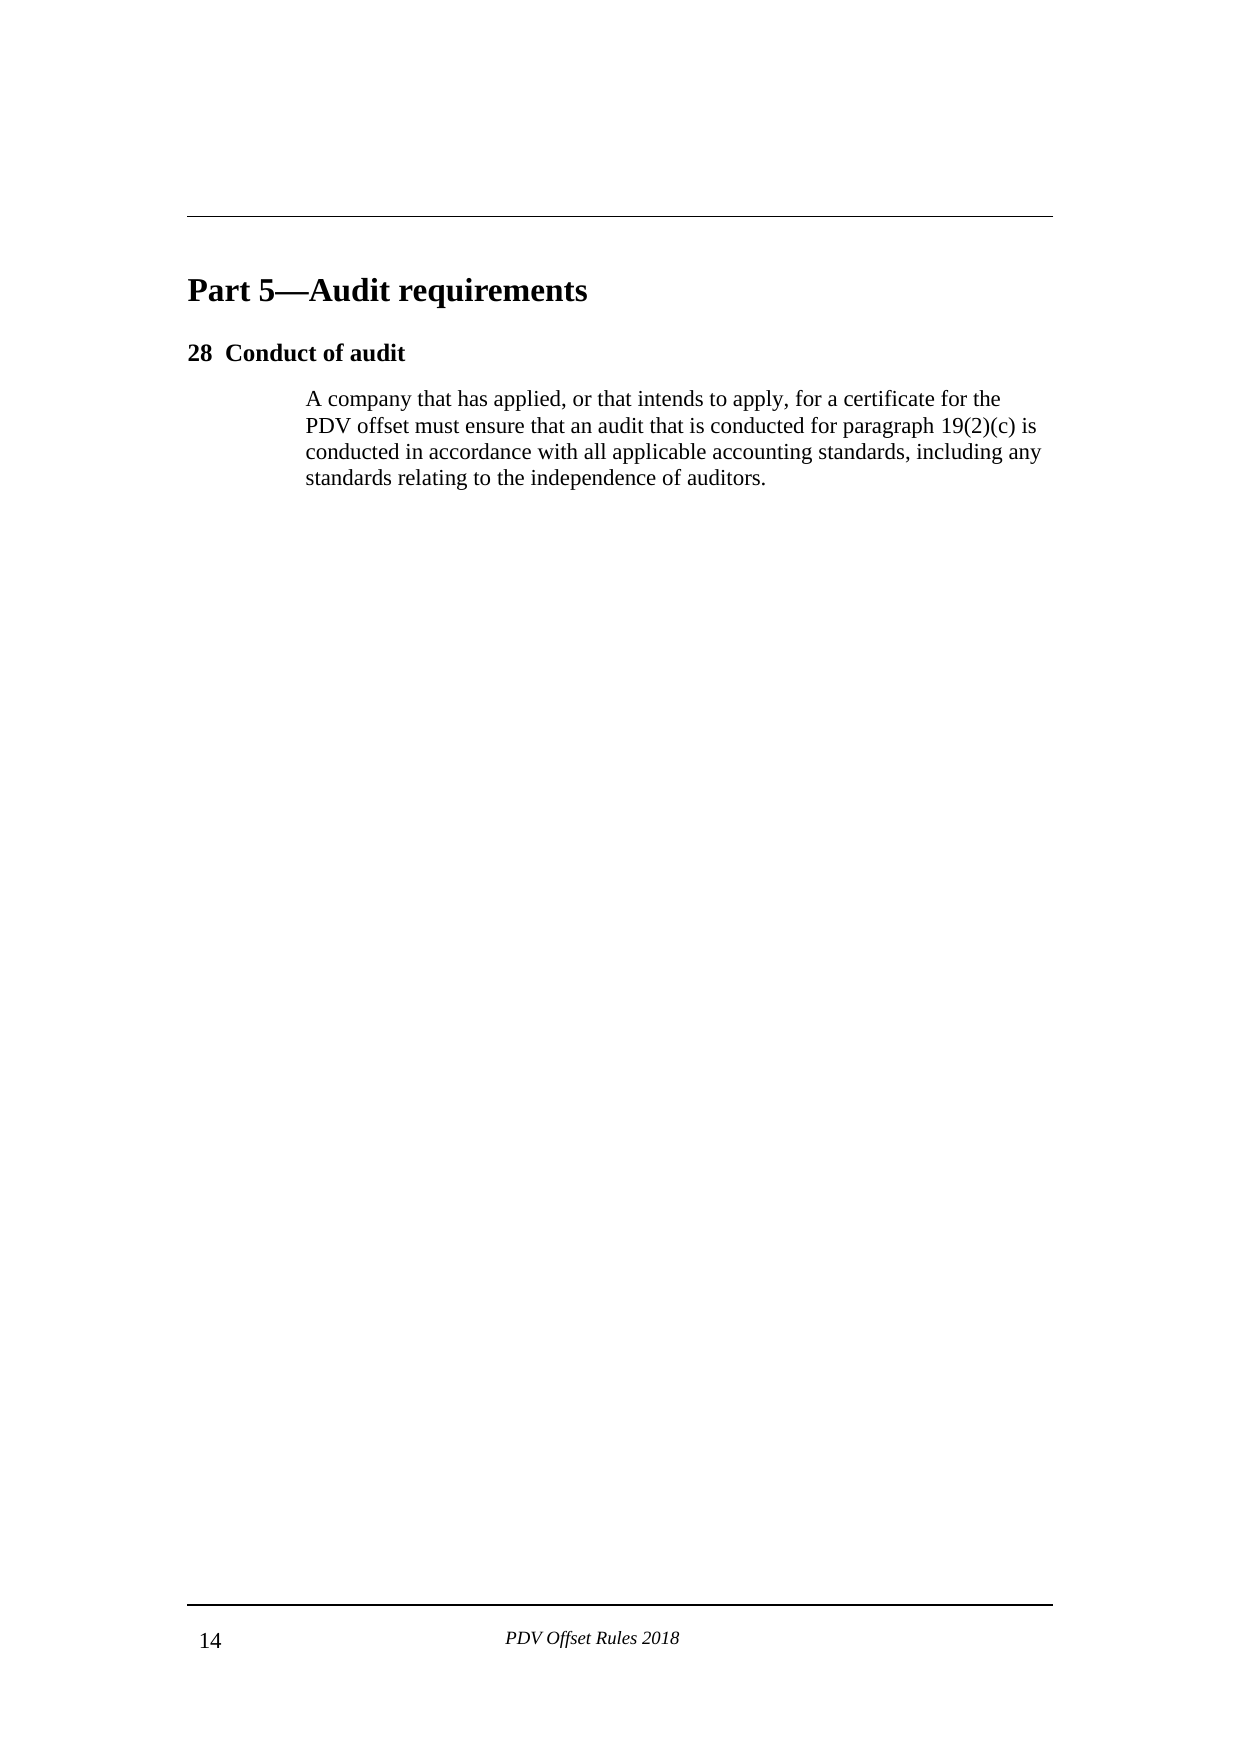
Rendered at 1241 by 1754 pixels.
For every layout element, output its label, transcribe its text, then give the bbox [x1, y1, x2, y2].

text 28 Conduct of audit [187, 338, 1053, 367]
text Part 5—Audit requirements [187, 270, 1053, 309]
text A company that has applied, or that intends to apply, for a certificate for the PDV offset must ensure that an audit that is conducted for paragraph 19(2)(c) is conducted in accordance with all applicable accounting standards, including any standards relating to the independence of auditors. [305, 385, 1053, 491]
